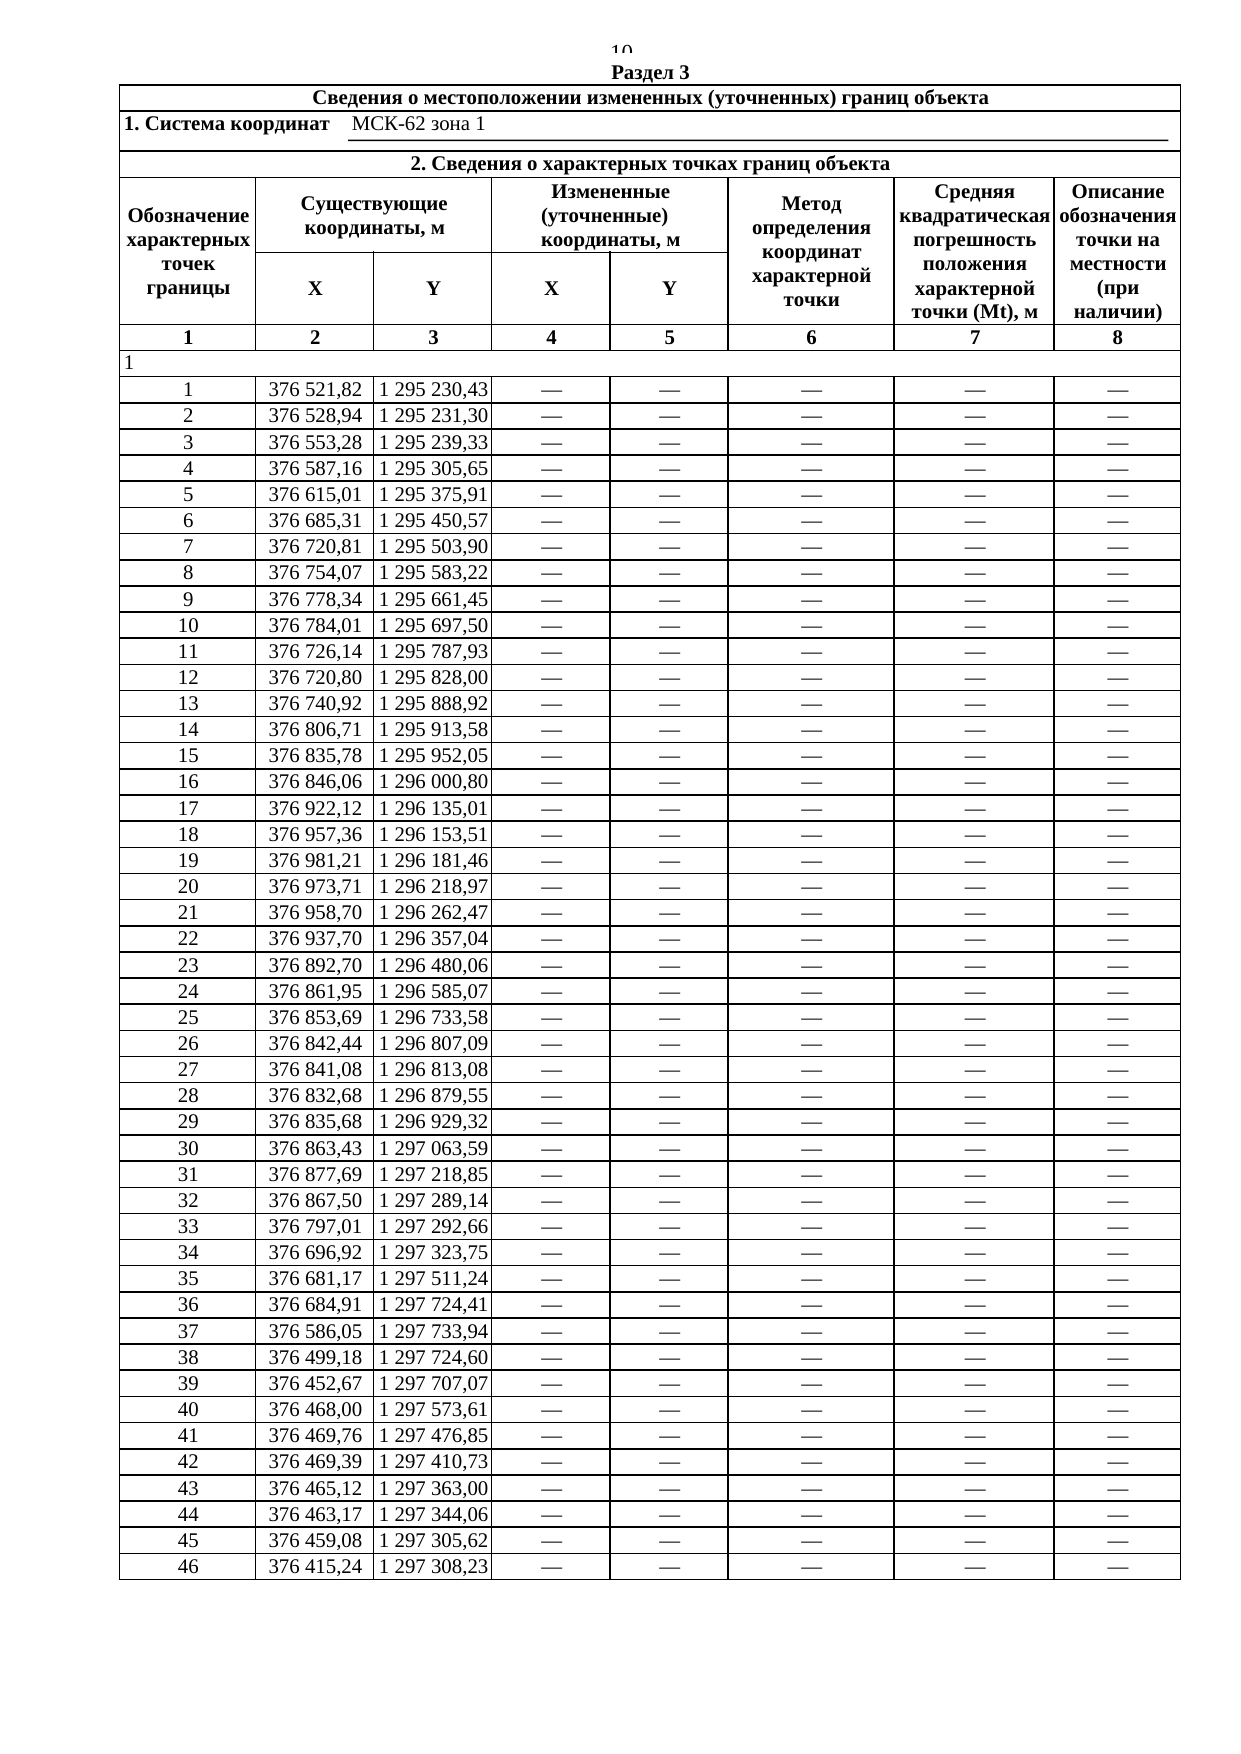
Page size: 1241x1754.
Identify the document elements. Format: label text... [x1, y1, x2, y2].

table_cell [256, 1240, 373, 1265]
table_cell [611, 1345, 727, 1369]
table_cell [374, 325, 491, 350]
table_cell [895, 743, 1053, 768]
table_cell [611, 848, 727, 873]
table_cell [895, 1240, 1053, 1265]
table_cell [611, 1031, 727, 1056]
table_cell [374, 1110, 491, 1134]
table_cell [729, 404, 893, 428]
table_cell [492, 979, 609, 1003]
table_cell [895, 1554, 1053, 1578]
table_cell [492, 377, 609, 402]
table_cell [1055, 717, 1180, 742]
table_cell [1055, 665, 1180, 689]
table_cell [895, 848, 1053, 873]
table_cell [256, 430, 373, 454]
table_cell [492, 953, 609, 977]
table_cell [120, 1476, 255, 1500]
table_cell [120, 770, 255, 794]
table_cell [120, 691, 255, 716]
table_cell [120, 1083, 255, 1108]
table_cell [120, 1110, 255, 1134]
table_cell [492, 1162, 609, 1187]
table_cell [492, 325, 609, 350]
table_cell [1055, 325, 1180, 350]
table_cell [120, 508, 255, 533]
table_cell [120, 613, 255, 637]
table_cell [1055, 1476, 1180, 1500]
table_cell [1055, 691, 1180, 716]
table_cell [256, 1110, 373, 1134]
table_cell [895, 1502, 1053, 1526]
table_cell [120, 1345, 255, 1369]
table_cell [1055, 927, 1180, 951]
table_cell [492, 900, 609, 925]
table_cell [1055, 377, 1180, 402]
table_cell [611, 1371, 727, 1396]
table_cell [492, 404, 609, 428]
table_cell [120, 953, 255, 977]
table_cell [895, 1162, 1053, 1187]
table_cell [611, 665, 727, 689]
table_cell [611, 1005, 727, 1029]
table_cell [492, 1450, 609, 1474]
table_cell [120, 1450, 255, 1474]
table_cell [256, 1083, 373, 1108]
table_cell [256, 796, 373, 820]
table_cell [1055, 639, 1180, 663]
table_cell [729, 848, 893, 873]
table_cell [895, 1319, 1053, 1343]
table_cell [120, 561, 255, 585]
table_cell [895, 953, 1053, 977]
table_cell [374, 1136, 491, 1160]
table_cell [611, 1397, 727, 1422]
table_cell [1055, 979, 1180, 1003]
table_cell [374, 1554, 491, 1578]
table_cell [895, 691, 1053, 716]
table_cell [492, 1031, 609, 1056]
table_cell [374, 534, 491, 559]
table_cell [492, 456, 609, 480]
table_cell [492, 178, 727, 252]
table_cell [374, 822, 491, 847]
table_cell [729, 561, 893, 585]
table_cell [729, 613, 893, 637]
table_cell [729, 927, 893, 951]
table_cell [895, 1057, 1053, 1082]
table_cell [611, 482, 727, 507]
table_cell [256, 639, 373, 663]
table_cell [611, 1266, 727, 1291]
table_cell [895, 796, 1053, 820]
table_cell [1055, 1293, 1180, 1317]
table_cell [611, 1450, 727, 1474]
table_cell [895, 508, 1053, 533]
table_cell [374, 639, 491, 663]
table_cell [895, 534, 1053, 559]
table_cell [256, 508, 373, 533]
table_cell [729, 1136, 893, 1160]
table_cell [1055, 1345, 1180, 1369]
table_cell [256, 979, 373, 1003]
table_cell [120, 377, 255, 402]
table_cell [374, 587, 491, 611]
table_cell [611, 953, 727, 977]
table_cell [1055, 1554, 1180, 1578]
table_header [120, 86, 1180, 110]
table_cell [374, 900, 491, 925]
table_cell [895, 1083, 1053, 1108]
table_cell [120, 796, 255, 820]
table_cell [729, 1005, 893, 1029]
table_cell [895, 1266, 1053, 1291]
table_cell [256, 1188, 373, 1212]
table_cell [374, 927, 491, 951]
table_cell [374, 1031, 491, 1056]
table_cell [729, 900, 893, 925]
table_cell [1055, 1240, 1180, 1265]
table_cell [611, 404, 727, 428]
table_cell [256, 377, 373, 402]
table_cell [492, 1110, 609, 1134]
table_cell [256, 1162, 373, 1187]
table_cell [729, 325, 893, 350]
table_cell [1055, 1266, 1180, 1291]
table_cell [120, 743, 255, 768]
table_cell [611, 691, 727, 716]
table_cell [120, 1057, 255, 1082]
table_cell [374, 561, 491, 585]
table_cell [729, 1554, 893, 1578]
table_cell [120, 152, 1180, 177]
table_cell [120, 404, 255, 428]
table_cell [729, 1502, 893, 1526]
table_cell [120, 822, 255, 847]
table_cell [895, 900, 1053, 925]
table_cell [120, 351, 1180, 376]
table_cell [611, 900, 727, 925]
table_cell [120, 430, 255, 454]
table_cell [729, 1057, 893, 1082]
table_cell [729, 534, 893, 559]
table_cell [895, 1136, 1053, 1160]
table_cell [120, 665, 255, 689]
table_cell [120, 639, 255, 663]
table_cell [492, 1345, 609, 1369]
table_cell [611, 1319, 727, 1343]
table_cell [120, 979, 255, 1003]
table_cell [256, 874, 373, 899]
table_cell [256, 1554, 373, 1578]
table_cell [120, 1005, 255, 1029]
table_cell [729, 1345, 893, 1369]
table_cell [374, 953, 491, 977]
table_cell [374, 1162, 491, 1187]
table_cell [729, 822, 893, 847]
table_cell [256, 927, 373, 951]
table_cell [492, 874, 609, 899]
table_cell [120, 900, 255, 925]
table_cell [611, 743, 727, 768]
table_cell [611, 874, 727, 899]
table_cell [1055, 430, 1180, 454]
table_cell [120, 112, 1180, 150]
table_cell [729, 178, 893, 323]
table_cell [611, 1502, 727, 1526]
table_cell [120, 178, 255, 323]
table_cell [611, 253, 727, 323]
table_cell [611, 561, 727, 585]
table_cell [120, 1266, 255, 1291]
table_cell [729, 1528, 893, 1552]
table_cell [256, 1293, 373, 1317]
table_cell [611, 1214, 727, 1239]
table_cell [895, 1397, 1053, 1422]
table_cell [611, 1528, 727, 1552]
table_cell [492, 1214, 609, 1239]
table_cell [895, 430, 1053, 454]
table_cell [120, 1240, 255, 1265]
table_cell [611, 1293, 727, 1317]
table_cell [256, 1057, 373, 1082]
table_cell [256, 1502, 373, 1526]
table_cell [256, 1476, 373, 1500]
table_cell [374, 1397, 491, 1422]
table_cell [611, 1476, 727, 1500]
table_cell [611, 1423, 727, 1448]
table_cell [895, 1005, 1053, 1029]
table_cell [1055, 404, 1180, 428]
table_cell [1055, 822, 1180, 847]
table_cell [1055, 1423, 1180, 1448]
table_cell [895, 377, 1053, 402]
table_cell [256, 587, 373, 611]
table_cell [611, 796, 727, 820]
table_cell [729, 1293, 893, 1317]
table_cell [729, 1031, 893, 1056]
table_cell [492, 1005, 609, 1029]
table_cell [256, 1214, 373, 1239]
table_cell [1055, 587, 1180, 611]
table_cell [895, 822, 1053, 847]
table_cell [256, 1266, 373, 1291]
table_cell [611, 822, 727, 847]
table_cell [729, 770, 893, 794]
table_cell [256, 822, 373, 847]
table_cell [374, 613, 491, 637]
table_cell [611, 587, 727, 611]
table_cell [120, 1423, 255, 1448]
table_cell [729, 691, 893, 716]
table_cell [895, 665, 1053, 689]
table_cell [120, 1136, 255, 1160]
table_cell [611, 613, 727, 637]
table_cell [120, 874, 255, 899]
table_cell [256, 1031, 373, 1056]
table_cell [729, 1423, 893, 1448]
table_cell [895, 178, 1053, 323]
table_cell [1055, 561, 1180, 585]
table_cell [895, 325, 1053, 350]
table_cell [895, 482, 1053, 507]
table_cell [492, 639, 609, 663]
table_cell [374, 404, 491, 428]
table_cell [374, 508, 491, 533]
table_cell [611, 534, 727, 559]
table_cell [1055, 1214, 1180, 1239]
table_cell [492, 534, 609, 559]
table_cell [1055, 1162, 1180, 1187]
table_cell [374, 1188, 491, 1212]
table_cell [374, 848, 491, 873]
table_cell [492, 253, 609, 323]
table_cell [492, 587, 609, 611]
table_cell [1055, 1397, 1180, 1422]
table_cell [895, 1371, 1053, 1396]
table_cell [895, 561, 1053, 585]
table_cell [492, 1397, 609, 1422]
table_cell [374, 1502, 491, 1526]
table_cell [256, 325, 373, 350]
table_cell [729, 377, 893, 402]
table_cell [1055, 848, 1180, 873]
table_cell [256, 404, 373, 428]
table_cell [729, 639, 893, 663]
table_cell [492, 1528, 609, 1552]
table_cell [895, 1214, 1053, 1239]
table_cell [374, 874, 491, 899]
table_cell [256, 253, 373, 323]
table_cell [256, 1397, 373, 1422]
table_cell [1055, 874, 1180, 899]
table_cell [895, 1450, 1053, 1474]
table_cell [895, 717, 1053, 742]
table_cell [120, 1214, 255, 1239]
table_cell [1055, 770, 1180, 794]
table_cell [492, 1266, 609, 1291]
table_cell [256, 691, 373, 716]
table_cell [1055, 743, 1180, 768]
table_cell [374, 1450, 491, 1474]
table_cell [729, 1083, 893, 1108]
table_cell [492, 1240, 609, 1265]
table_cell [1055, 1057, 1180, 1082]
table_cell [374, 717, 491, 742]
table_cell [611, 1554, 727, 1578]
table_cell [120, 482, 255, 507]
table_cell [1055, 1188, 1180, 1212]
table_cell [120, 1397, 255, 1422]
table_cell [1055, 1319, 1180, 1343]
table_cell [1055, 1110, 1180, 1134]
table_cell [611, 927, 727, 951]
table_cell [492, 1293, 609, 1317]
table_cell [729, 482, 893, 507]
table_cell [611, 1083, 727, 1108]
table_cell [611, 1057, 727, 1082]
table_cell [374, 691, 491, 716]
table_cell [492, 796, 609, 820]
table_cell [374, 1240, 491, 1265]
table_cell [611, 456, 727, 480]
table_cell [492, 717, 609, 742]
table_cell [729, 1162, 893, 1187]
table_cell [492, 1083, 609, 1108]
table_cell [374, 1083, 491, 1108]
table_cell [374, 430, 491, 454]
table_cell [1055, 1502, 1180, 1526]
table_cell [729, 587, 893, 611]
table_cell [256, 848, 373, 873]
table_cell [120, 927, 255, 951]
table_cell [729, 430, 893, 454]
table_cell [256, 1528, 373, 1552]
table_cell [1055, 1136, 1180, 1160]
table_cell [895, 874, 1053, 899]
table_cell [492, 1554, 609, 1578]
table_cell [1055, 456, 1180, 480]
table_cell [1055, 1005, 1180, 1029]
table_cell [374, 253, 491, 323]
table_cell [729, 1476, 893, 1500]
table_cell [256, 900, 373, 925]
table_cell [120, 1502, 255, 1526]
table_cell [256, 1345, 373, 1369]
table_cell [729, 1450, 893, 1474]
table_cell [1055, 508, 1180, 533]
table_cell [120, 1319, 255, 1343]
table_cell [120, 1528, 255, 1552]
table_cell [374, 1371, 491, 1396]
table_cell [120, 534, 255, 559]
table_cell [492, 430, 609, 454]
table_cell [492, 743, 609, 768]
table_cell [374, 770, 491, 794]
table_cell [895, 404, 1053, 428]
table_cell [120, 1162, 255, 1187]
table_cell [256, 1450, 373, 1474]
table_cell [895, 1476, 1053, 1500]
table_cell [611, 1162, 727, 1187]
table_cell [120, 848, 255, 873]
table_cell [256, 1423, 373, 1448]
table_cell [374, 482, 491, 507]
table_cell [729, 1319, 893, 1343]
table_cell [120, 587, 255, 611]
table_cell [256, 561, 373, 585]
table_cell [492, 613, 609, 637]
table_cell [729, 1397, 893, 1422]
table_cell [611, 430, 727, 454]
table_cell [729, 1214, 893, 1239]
text Раздел 3 [314, 60, 987, 84]
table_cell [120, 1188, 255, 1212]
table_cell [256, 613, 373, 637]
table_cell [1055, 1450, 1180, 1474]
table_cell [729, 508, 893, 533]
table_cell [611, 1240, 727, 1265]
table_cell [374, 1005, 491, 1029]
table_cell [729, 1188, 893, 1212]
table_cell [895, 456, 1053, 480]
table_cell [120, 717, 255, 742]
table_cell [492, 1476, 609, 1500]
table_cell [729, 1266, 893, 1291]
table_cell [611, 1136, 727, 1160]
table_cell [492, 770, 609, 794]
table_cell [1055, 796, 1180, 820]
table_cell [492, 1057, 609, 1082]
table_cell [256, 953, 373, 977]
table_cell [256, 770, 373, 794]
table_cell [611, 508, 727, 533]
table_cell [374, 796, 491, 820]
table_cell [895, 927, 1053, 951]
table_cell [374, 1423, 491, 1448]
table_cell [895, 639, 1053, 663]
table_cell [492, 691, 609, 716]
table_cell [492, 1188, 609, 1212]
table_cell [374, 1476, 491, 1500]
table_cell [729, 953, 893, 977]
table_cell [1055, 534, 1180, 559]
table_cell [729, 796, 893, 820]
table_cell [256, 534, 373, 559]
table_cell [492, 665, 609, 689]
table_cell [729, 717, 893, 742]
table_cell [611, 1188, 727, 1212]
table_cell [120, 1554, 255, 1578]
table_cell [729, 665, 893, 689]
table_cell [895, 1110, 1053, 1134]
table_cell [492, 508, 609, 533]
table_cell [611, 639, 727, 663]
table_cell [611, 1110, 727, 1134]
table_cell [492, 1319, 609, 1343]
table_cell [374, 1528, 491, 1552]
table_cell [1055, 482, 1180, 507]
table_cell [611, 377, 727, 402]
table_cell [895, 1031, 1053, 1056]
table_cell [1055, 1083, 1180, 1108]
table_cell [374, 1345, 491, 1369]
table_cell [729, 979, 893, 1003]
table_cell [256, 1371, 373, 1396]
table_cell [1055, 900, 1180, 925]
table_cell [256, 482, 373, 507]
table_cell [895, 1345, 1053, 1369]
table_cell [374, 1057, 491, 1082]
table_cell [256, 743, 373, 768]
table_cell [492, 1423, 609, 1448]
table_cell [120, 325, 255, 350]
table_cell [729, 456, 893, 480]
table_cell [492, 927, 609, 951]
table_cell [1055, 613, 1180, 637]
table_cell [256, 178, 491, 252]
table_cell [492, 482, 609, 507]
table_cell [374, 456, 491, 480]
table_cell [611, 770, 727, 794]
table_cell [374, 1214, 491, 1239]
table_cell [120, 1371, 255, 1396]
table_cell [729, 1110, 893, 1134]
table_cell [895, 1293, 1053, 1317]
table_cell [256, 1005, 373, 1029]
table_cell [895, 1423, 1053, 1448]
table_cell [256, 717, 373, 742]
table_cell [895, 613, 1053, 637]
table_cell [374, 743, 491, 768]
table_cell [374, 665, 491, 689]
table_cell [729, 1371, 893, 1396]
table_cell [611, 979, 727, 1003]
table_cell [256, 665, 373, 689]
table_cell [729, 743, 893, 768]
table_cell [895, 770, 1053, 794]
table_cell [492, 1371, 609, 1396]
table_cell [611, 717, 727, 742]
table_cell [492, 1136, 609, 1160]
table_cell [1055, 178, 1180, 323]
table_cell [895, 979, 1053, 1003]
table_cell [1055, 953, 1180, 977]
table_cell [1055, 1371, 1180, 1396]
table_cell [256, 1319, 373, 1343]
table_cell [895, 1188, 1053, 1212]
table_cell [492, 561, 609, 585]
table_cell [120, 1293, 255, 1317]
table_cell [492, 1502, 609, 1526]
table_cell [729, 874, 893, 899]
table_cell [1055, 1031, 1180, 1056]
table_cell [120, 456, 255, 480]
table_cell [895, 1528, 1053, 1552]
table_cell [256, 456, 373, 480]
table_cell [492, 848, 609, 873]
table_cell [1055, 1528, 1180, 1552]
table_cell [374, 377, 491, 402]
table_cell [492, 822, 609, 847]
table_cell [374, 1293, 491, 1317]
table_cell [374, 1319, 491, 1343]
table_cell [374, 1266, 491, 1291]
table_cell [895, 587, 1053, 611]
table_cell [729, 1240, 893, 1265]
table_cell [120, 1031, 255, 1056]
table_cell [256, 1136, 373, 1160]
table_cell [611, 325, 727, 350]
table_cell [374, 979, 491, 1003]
